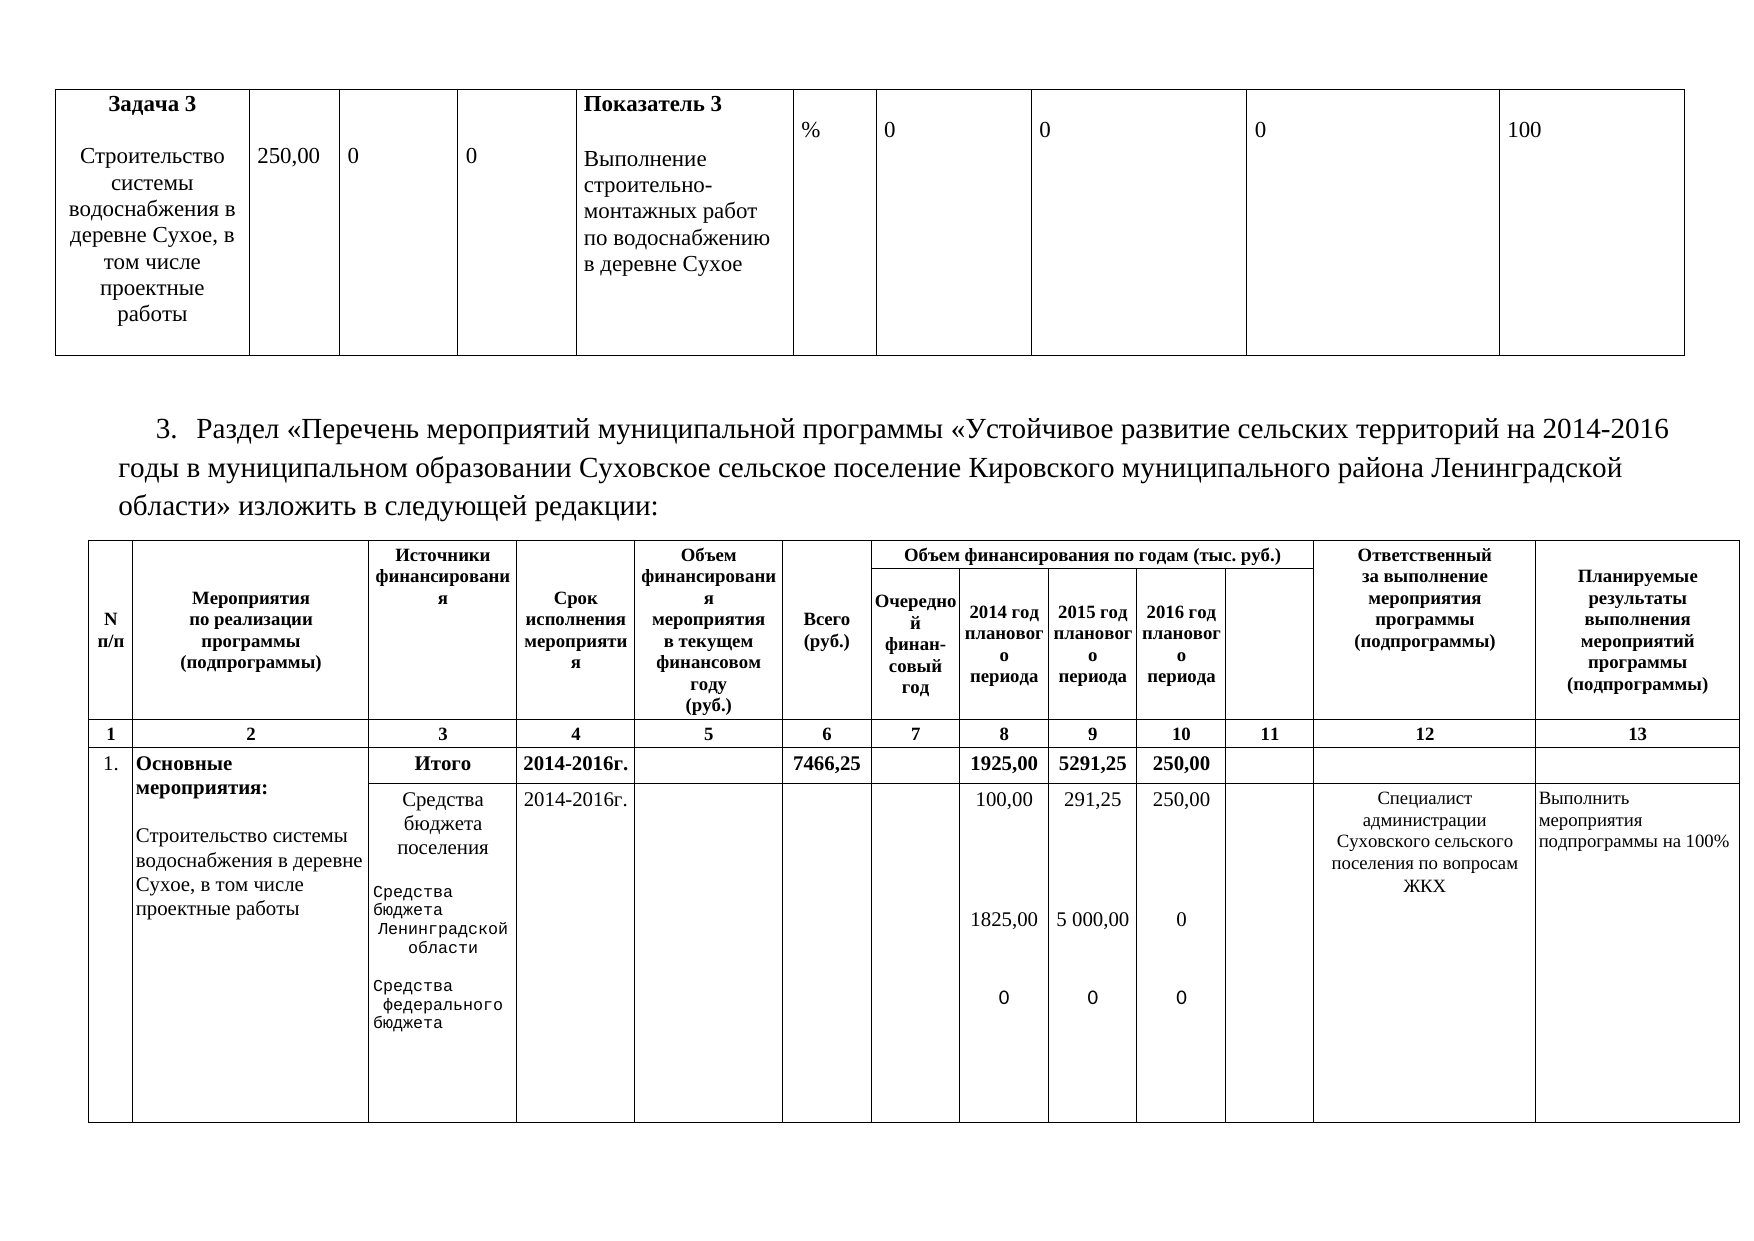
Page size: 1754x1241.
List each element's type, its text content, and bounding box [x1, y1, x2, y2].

table_cell 0 [458, 90, 576, 355]
table_cell 2014-2016г. [517, 784, 634, 1122]
table_cell [1536, 748, 1739, 783]
table_cell 250,00 0 0 [1137, 784, 1225, 1122]
list Раздел «Перечень мероприятий муниципальной программы «Устойчивое развитие сельских территорий на 2014-2016 годы в муниципальном образовании Суховское сельское поселение Кировского муниципального района Ленинградской области» изложить в следующей редакции: [118, 411, 1683, 522]
table_header Объем финансирования по годам (тыс. руб.) [872, 541, 1313, 568]
table_cell 2014-2016г. [517, 748, 634, 783]
table_cell 9 [1049, 720, 1136, 747]
table_cell [1226, 569, 1313, 719]
table_header Объем финансирования мероприятия в текущем финансовом году (руб.) [635, 541, 782, 719]
table_cell 2015 год планового периода [1049, 569, 1136, 719]
table_cell [1226, 748, 1313, 783]
table_cell [872, 748, 959, 783]
table_cell 7466,25 [783, 748, 871, 783]
table_cell [783, 784, 871, 1122]
table_cell 4 [517, 720, 634, 747]
table_header Планируемые результаты выполнения мероприятий программы (подпрограммы) [1536, 541, 1739, 719]
table_cell 1925,00 [960, 748, 1048, 783]
table_cell Специалист администрации Суховского сельского поселения по вопросам ЖКХ [1314, 784, 1535, 1122]
table_cell 0 [877, 90, 1031, 355]
table_cell 291,25 5 000,00 0 [1049, 784, 1136, 1122]
table_cell 0 [1247, 90, 1499, 355]
table_cell Выполнить мероприятия подпрограммы на 100% [1536, 784, 1739, 1122]
table_cell Показатель 3 Выполнение строительно-монтажных работ по водоснабжению в деревне Сухое [577, 90, 793, 355]
table_cell 5 [635, 720, 782, 747]
table_cell [635, 748, 782, 783]
table_cell % [794, 90, 876, 355]
table_header Ответственный за выполнение мероприятия программы (подпрограммы) [1314, 541, 1535, 719]
table_cell Итого [369, 748, 516, 783]
table_cell 0 [340, 90, 457, 355]
table_header Всего (руб.) [783, 541, 871, 719]
table_cell [635, 784, 782, 1122]
table_cell 13 [1536, 720, 1739, 747]
table_cell 3 [369, 720, 516, 747]
table_cell 2 [133, 720, 368, 747]
table_cell 100 [1500, 90, 1684, 355]
table_cell [1314, 748, 1535, 783]
table_cell 250,00 [1137, 748, 1225, 783]
table_cell 100,00 1825,00 0 [960, 784, 1048, 1122]
table_cell 0 [1032, 90, 1246, 355]
table_cell 12 [1314, 720, 1535, 747]
table_cell 7 [872, 720, 959, 747]
table_header N п/п [89, 541, 132, 719]
table_cell 2016 год планового периода [1137, 569, 1225, 719]
table_header Срок исполнения мероприятия [517, 541, 634, 719]
table_cell [872, 784, 959, 1122]
table_cell Средства бюджета поселения Средства бюджета Ленинградской области Средства федерального бюджета [369, 784, 516, 1122]
table_cell 1 [89, 720, 132, 747]
table_cell Очередной финан-совый год [872, 569, 959, 719]
table_cell Основные мероприятия: Строительство системы водоснабжения в деревне Сухое, в том числе проектные работы [133, 748, 368, 1122]
table_cell 2014 год планового периода [960, 569, 1048, 719]
table_header Мероприятия по реализации программы (подпрограммы) [133, 541, 368, 719]
table_cell 1. [89, 748, 132, 1122]
table_cell Задача 3 Строительство системы водоснабжения в деревне Сухое, в том числе проектные работы [56, 90, 249, 355]
table_header Источники финансирования [369, 541, 516, 719]
table_cell 250,00 [250, 90, 339, 355]
table_cell 11 [1226, 720, 1313, 747]
table_cell 8 [960, 720, 1048, 747]
table_cell 5291,25 [1049, 748, 1136, 783]
table_cell 6 [783, 720, 871, 747]
table_cell [1226, 784, 1313, 1122]
table_cell 10 [1137, 720, 1225, 747]
